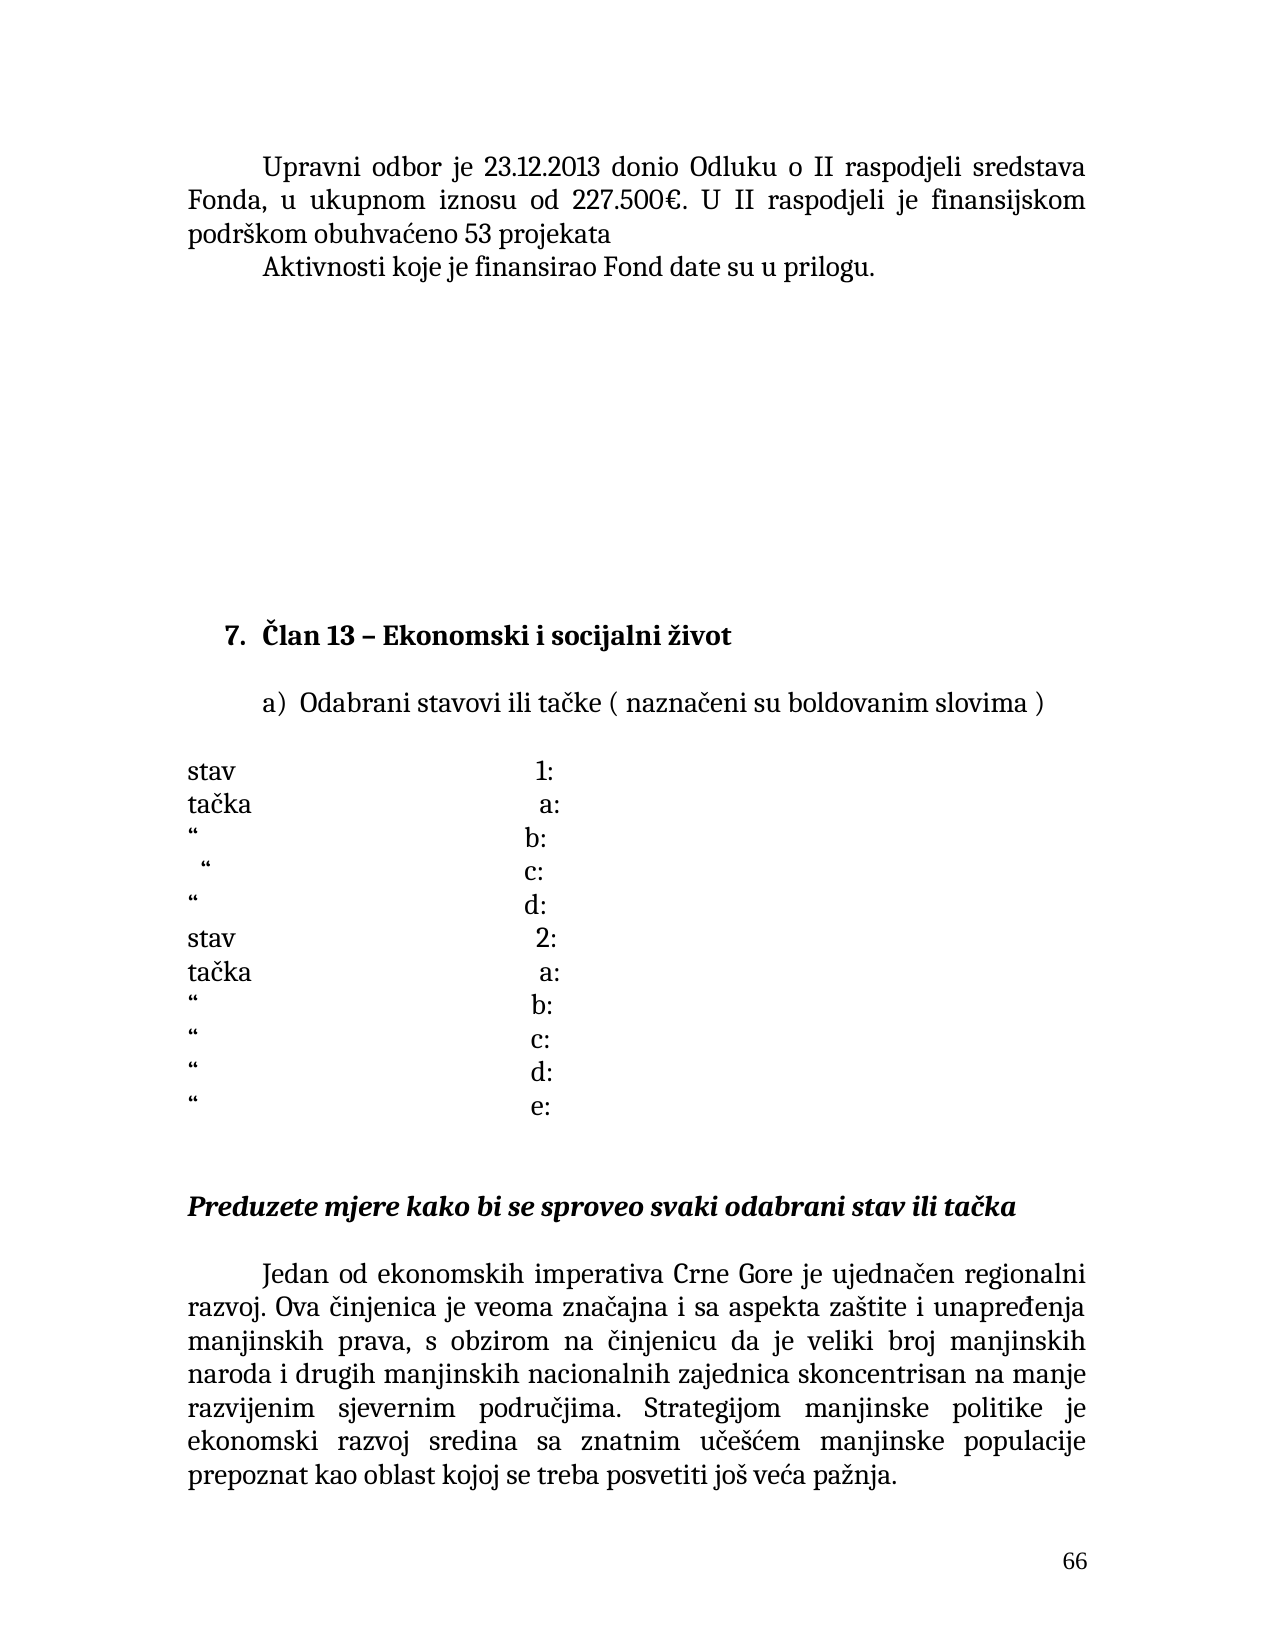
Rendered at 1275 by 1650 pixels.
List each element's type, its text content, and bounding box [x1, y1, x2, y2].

list Član 13 – Ekonomski i socijalni život [225, 619, 1087, 653]
text Jedan od ekonomskih imperativa Crne Gore je ujednačen regionalni razvoj. Ova činjenica je veoma značajna i sa aspekta zaštite i unapređenja manjinskih prava, s obzirom na činjenicu da je veliki broj manjinskih naroda i drugih manjinskih nacionalnih zajednica skoncentrisan na manje razvijenim sjevernim područjima. Strategijom manjinske politike je ekonomski razvoj sredina sa znatnim učešćem manjinske populacije prepoznat kao oblast kojoj se treba posvetiti još veća pažnja. [187, 1257, 1087, 1492]
text Upravni odbor je 23.12.2013 donio Odluku o II raspodjeli sredstava Fonda, u ukupnom iznosu od 227.500€. U II raspodjeli je finansijskom podrškom obuhvaćeno 53 projekata [187, 150, 1087, 251]
text “ c: [187, 1022, 1087, 1056]
text “ d: [187, 888, 1087, 921]
text tačka a: [187, 787, 1087, 821]
text Aktivnosti koje je finansirao Fond date su u prilogu. [187, 251, 1087, 284]
text Preduzete mjere kako bi se sproveo svaki odabrani stav ili tačka [187, 1190, 1087, 1223]
text “ b: [187, 821, 1087, 854]
text “ c: [187, 854, 1087, 888]
list Odabrani stavovi ili tačke ( naznačeni su boldovanim slovima ) [262, 687, 1087, 720]
text stav 1: [187, 754, 1087, 787]
text “ e: [187, 1089, 1087, 1123]
text tačka a: [187, 955, 1087, 988]
text “ d: [187, 1056, 1087, 1089]
text “ b: [187, 988, 1087, 1022]
text stav 2: [187, 921, 1087, 955]
